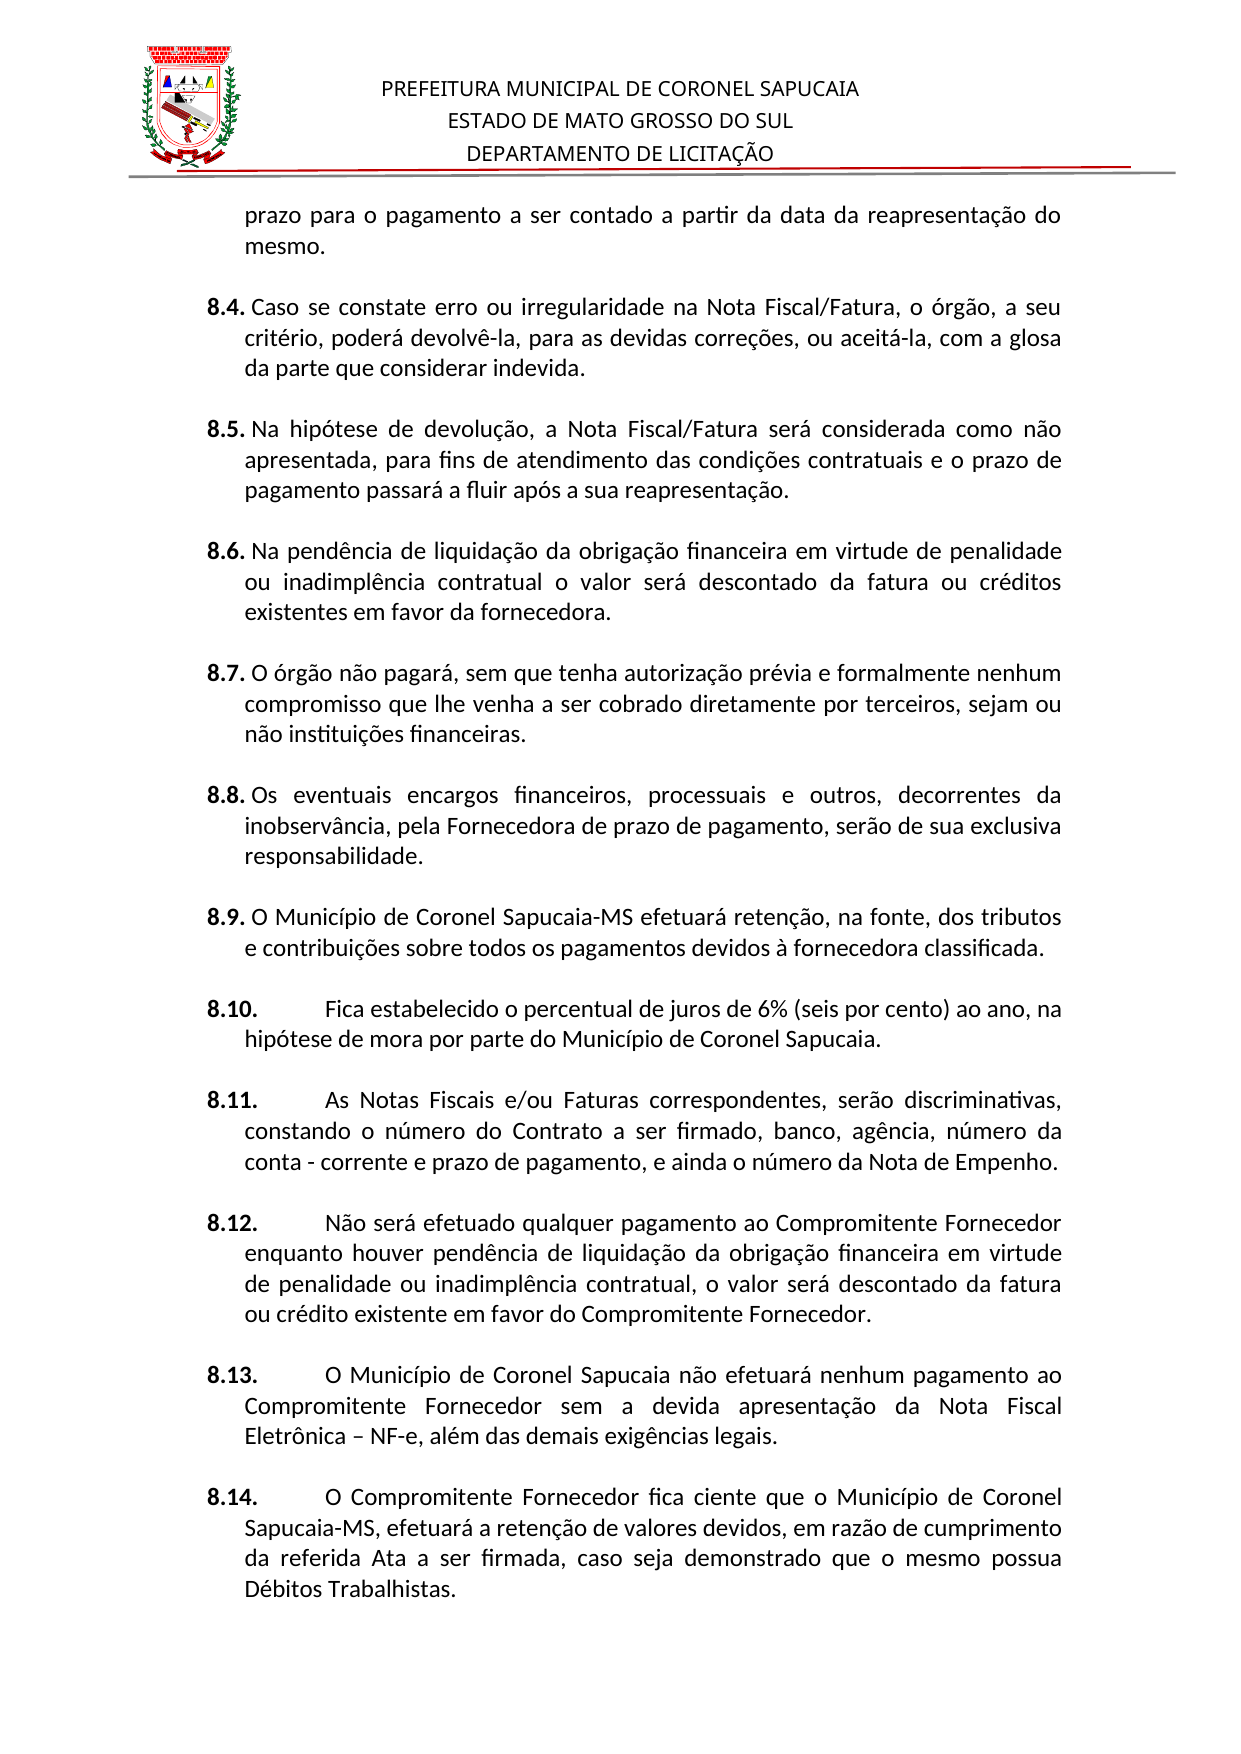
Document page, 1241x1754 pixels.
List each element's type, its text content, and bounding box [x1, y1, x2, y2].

list O Compromitente Fornecedor fica ciente que o Município de Coronel Sapucaia-MS, efetuará a retenção de valores devidos, em razão de cumprimento da referida Ata a ser firmada, caso seja demonstrado que o mesmo possua Débitos Trabalhistas. [207, 1481, 1063, 1603]
list O órgão não pagará, sem que tenha autorização prévia e formalmente nenhum compromisso que lhe venha a ser cobrado diretamente por terceiros, sejam ou não instituições financeiras. [207, 657, 1063, 749]
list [207, 199, 1063, 261]
list As Notas Fiscais e/ou Faturas correspondentes, serão discriminativas, constando o número do Contrato a ser firmado, banco, agência, número da conta - corrente e prazo de pagamento, e ainda o número da Nota de Empenho. [207, 1085, 1063, 1176]
list Fica estabelecido o percentual de juros de 6% (seis por cento) ao ano, na hipótese de mora por parte do Município de Coronel Sapucaia. [207, 993, 1063, 1054]
list O Município de Coronel Sapucaia-MS efetuará retenção, na fonte, dos tributos e contribuições sobre todos os pagamentos devidos à fornecedora classificada. [207, 902, 1063, 963]
list Caso se constate erro ou irregularidade na Nota Fiscal/Fatura, o órgão, a seu critério, poderá devolvê-la, para as devidas correções, ou aceitá-la, com a glosa da parte que considerar indevida. [207, 291, 1063, 383]
list O Município de Coronel Sapucaia não efetuará nenhum pagamento ao Compromitente Fornecedor sem a devida apresentação da Nota Fiscal Eletrônica – NF-e, além das demais exigências legais. [207, 1359, 1063, 1451]
list Na hipótese de devolução, a Nota Fiscal/Fatura será considerada como não apresentada, para fins de atendimento das condições contratuais e o prazo de pagamento passará a fluir após a sua reapresentação. [207, 413, 1063, 505]
list Não será efetuado qualquer pagamento ao Compromitente Fornecedor enquanto houver pendência de liquidação da obrigação financeira em virtude de penalidade ou inadimplência contratual, o valor será descontado da fatura ou crédito existente em favor do Compromitente Fornecedor. [207, 1207, 1063, 1329]
list Os eventuais encargos financeiros, processuais e outros, decorrentes da inobservância, pela Fornecedora de prazo de pagamento, serão de sua exclusiva responsabilidade. [207, 779, 1063, 871]
list Na pendência de liquidação da obrigação financeira em virtude de penalidade ou inadimplência contratual o valor será descontado da fatura ou créditos existentes em favor da fornecedora. [207, 535, 1063, 627]
